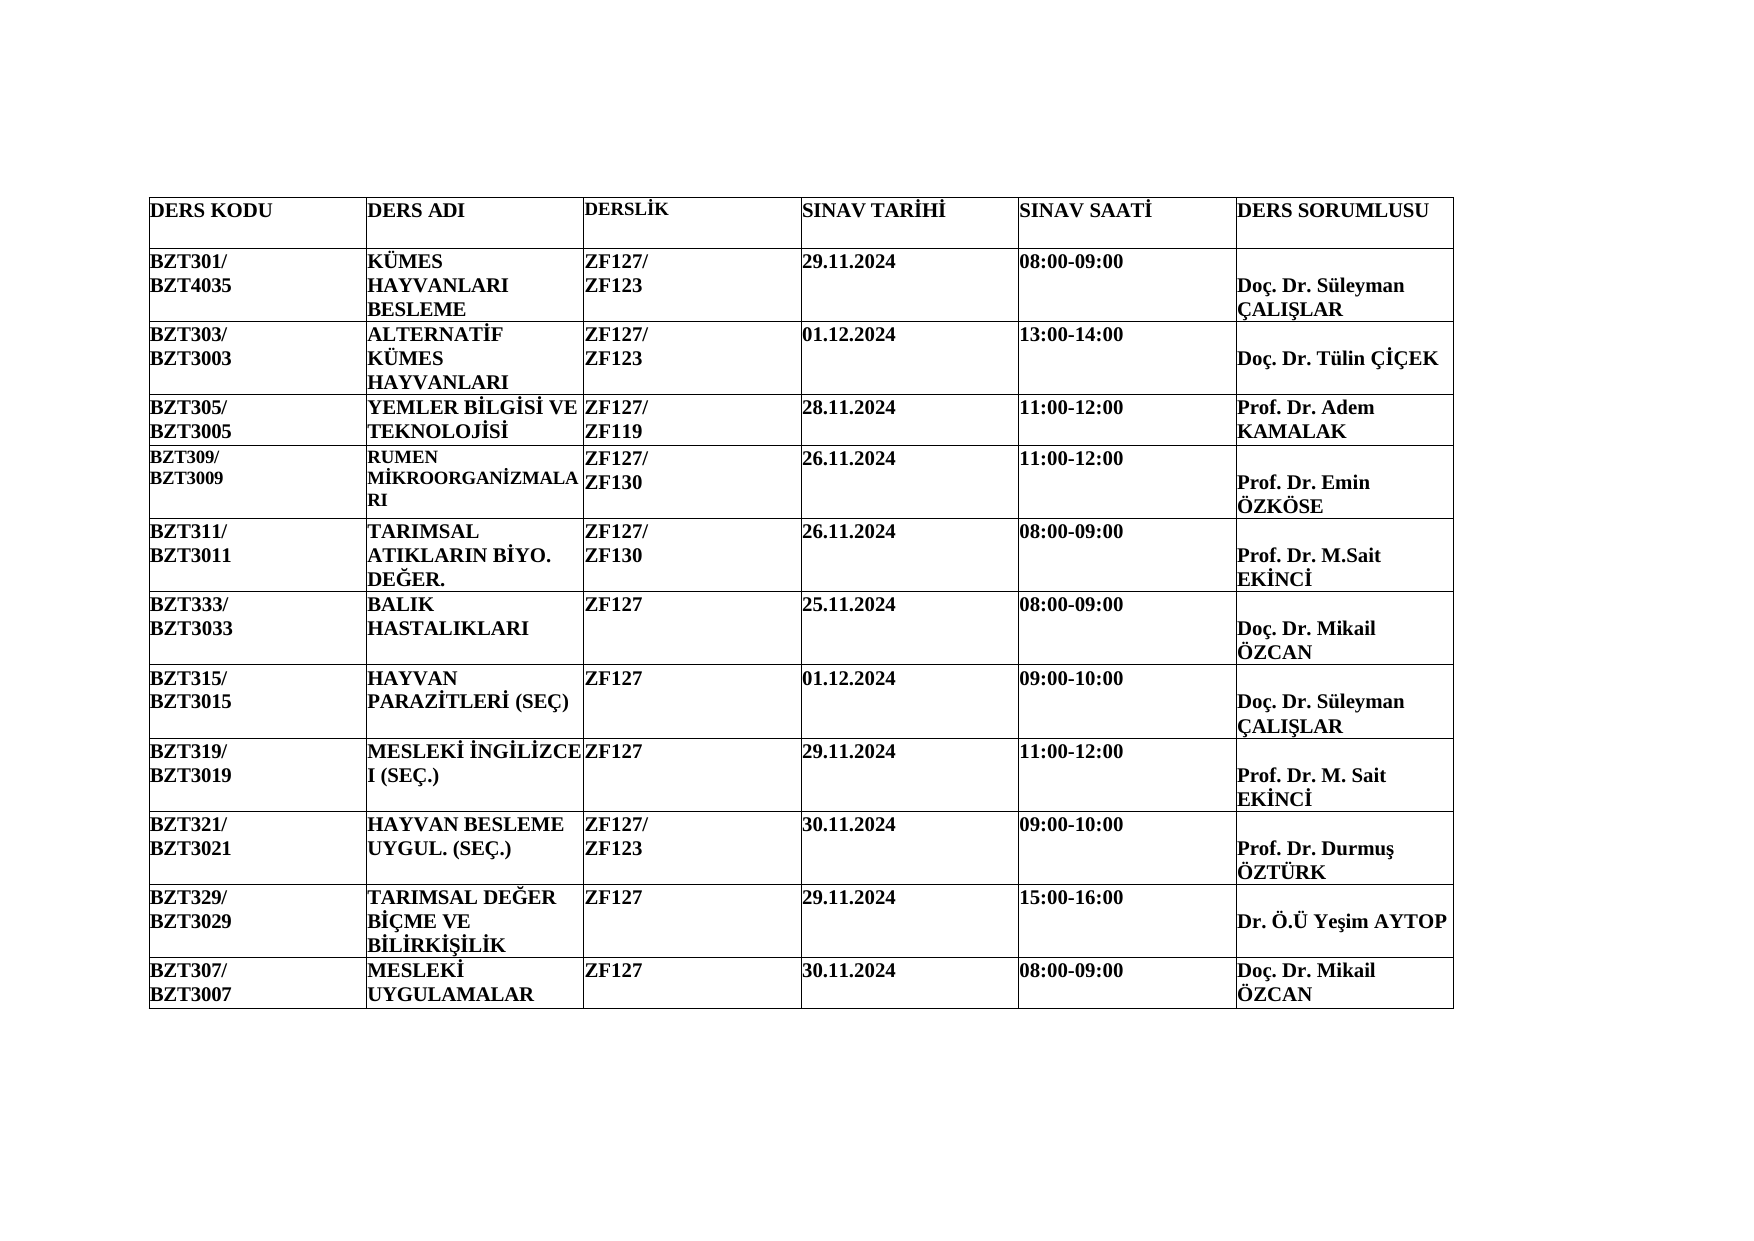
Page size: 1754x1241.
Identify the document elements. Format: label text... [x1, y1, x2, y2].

table_header DERS KODU [150, 198, 366, 248]
table_cell 08:00-09:00 [1019, 519, 1236, 591]
table_cell BZT315/ BZT3015 [150, 665, 366, 738]
table_cell 08:00-09:00 [1019, 958, 1236, 1008]
table_cell 13:00-14:00 [1019, 322, 1236, 394]
table_cell 08:00-09:00 [1019, 592, 1236, 664]
table_cell TARIMSAL ATIKLARIN BİYO. DEĞER. [367, 519, 583, 591]
table_cell BZT301/ BZT4035 [150, 249, 366, 321]
table_cell BZT319/ BZT3019 [150, 739, 366, 811]
table_cell ZF127/ ZF130 [584, 446, 801, 518]
table_cell 01.12.2024 [802, 665, 1018, 738]
table_header DERS ADI [367, 198, 583, 248]
table_cell 29.11.2024 [802, 739, 1018, 811]
table_cell BALIK HASTALIKLARI [367, 592, 583, 664]
table_cell Doç. Dr. Mikail ÖZCAN [1237, 958, 1453, 1008]
table_cell BZT311/ BZT3011 [150, 519, 366, 591]
table_cell Prof. Dr. Adem KAMALAK [1237, 395, 1453, 445]
table_cell BZT329/ BZT3029 [150, 885, 366, 957]
table_cell ZF127 [584, 958, 801, 1008]
table_cell Prof. Dr. M.Sait EKİNCİ [1237, 519, 1453, 591]
table_cell ZF127 [584, 885, 801, 957]
table_cell Prof. Dr. M. Sait EKİNCİ [1237, 739, 1453, 811]
table_cell 28.11.2024 [802, 395, 1018, 445]
table_cell ALTERNATİF KÜMES HAYVANLARI [367, 322, 583, 394]
table_header SINAV SAATİ [1019, 198, 1236, 248]
table_cell Doç. Dr. Süleyman ÇALIŞLAR [1237, 249, 1453, 321]
table_cell Dr. Ö.Ü Yeşim AYTOP [1237, 885, 1453, 957]
table_cell 11:00-12:00 [1019, 739, 1236, 811]
table_cell HAYVAN BESLEME UYGUL. (SEÇ.) [367, 812, 583, 884]
table_cell BZT307/ BZT3007 [150, 958, 366, 1008]
table_cell ZF127 [584, 739, 801, 811]
table_cell MESLEKİ UYGULAMALAR [367, 958, 583, 1008]
table_cell 25.11.2024 [802, 592, 1018, 664]
table_cell ZF127/ ZF130 [584, 519, 801, 591]
table_header DERS SORUMLUSU [1237, 198, 1453, 248]
table_cell BZT303/ BZT3003 [150, 322, 366, 394]
table_cell Doç. Dr. Tülin ÇİÇEK [1237, 322, 1453, 394]
table_cell 26.11.2024 [802, 446, 1018, 518]
table_cell 30.11.2024 [802, 812, 1018, 884]
table_cell 30.11.2024 [802, 958, 1018, 1008]
table_cell ZF127/ ZF119 [584, 395, 801, 445]
table_cell BZT305/ BZT3005 [150, 395, 366, 445]
table_cell 29.11.2024 [802, 885, 1018, 957]
table_cell 11:00-12:00 [1019, 395, 1236, 445]
table_cell RUMEN MİKROORGANİZMALARI [367, 446, 583, 518]
table_cell BZT321/ BZT3021 [150, 812, 366, 884]
table_cell ZF127 [584, 665, 801, 738]
table_cell ZF127/ ZF123 [584, 322, 801, 394]
table_cell 26.11.2024 [802, 519, 1018, 591]
table_cell 01.12.2024 [802, 322, 1018, 394]
table_cell ZF127/ ZF123 [584, 249, 801, 321]
table_cell Prof. Dr. Durmuş ÖZTÜRK [1237, 812, 1453, 884]
table_cell Prof. Dr. Emin ÖZKÖSE [1237, 446, 1453, 518]
table_header DERSLİK [584, 198, 801, 248]
table_cell Doç. Dr. Mikail ÖZCAN [1237, 592, 1453, 664]
table_cell 11:00-12:00 [1019, 446, 1236, 518]
table_cell KÜMES HAYVANLARI BESLEME [367, 249, 583, 321]
table_cell MESLEKİ İNGİLİZCE I (SEÇ.) [367, 739, 583, 811]
table_cell 09:00-10:00 [1019, 665, 1236, 738]
table_cell TARIMSAL DEĞER BİÇME VE BİLİRKİŞİLİK [367, 885, 583, 957]
table_cell BZT333/ BZT3033 [150, 592, 366, 664]
table_cell ZF127/ ZF123 [584, 812, 801, 884]
table_cell HAYVAN PARAZİTLERİ (SEÇ) [367, 665, 583, 738]
table_cell 08:00-09:00 [1019, 249, 1236, 321]
table_cell 15:00-16:00 [1019, 885, 1236, 957]
table_cell ZF127 [584, 592, 801, 664]
table_cell 09:00-10:00 [1019, 812, 1236, 884]
table_cell Doç. Dr. Süleyman ÇALIŞLAR [1237, 665, 1453, 738]
table_cell BZT309/ BZT3009 [150, 446, 366, 518]
table_cell 29.11.2024 [802, 249, 1018, 321]
table_cell YEMLER BİLGİSİ VE TEKNOLOJİSİ [367, 395, 583, 445]
table_header SINAV TARİHİ [802, 198, 1018, 248]
